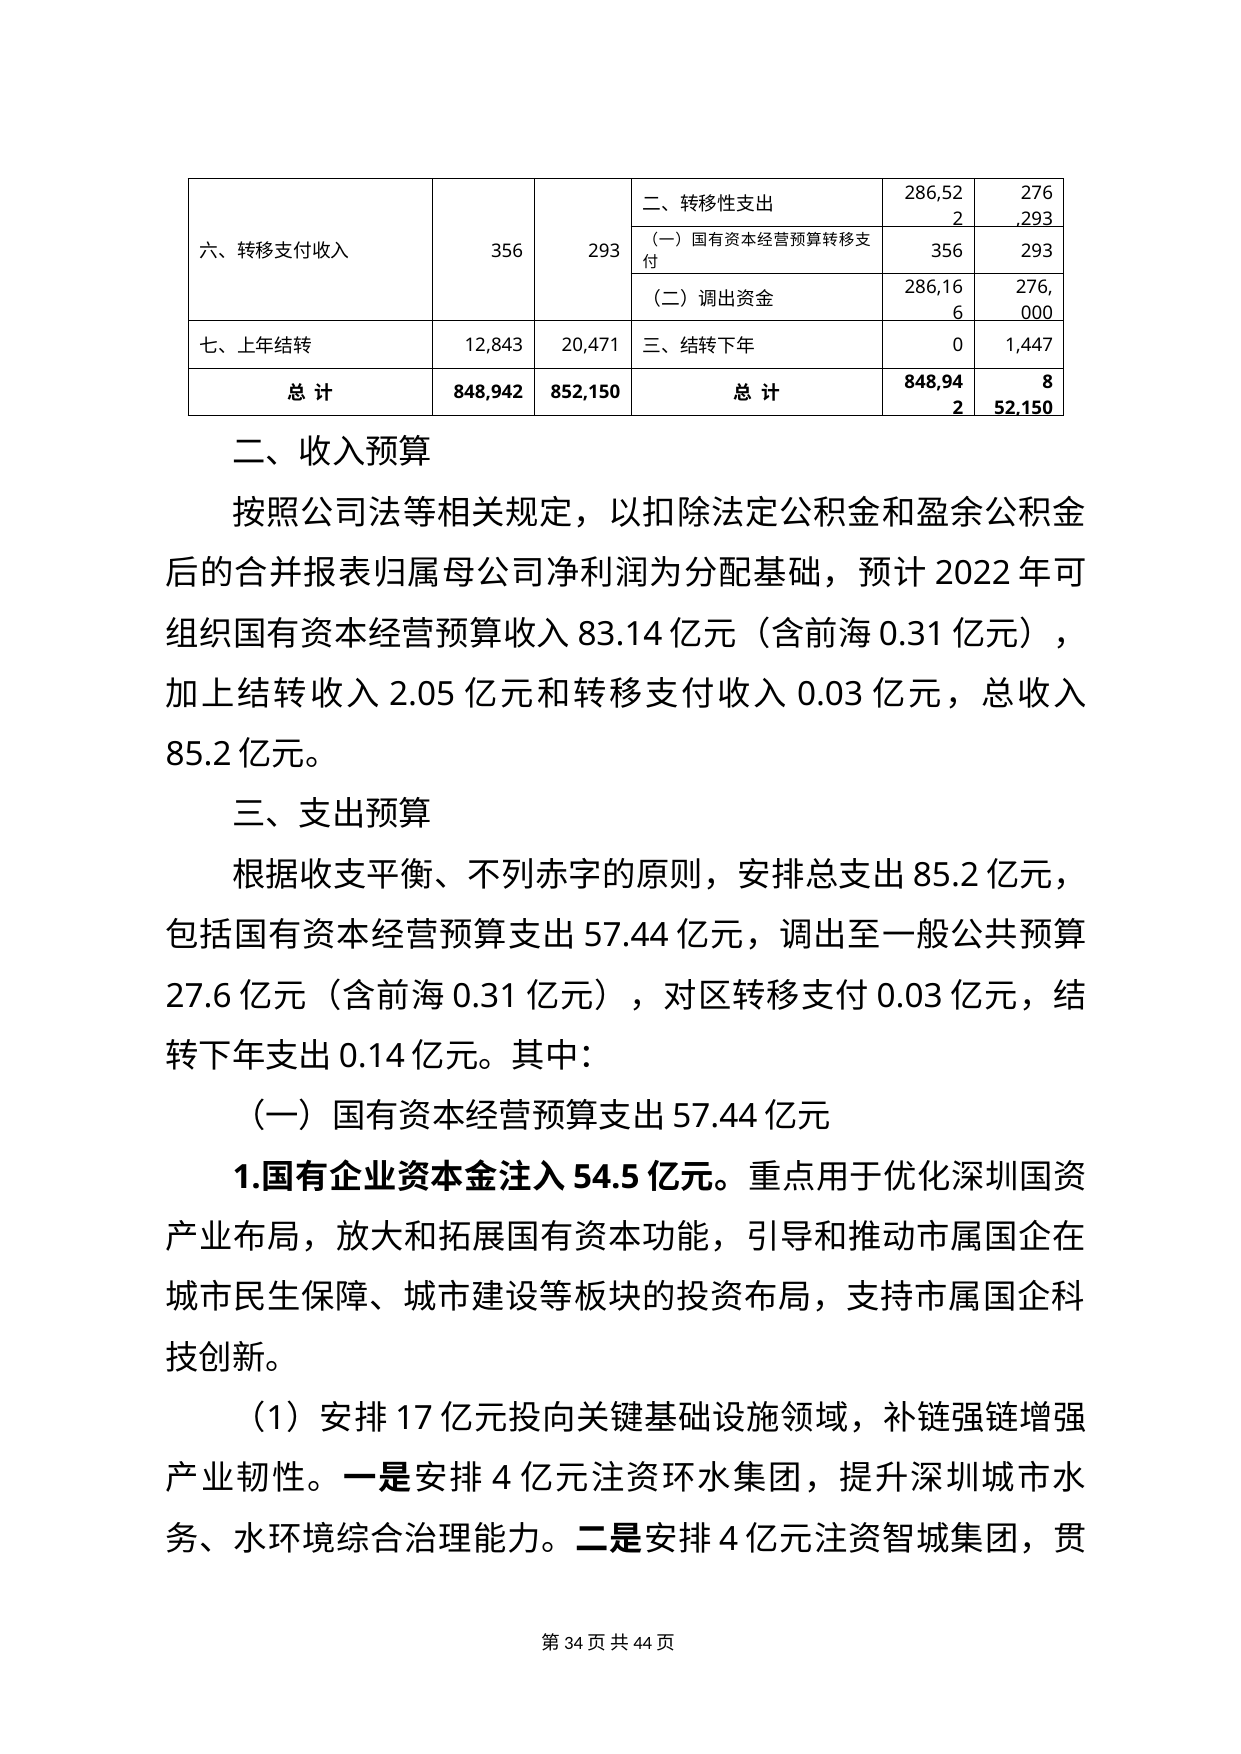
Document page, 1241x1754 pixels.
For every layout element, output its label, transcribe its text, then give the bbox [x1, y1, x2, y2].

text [165, 1381, 1087, 1562]
table_cell 356 [883, 227, 974, 273]
table_cell 848,942 [433, 369, 534, 415]
table_cell （一）国有资本经营预算转移支付 [632, 227, 882, 273]
table_cell 0 [883, 321, 974, 367]
table_cell 总 计 [632, 369, 882, 415]
text 三、支出预算 [165, 778, 1087, 838]
text 按照公司法等相关规定，以扣除法定公积金和盈余公积金后的合并报表归属母公司净利润为分配基础，预计2022年可组织国有资本经营预算收入83.14亿元（含前海0.31亿元），加上结转收入2.05亿元和转移支付收入0.03亿元，总收入85.2亿元。 [165, 476, 1087, 778]
table_cell 二、转移性支出 [632, 179, 882, 226]
table_cell 356 [433, 179, 534, 320]
table_cell 293 [975, 227, 1063, 273]
table_cell 852,150 [975, 369, 1063, 415]
text 根据收支平衡、不列赤字的原则，安排总支出85.2亿元，包括国有资本经营预算支出57.44亿元，调出至一般公共预算27.6亿元（含前海0.31亿元），对区转移支付0.03亿元，结转下年支出0.14亿元。其中： [165, 838, 1087, 1079]
table_cell 三、结转下年 [632, 321, 882, 367]
text （一）国有资本经营预算支出57.44亿元 [165, 1079, 1087, 1140]
table_cell 276,293 [975, 179, 1063, 226]
table_cell 293 [535, 179, 631, 320]
table_cell 848,942 [883, 369, 974, 415]
table_cell 六、转移支付收入 [189, 179, 432, 320]
table_cell 总 计 [189, 369, 432, 415]
table_cell 七、上年结转 [189, 321, 432, 367]
text 1.国有企业资本金注入54.5亿元。重点用于优化深圳国资产业布局，放大和拓展国有资本功能，引导和推动市属国企在城市民生保障、城市建设等板块的投资布局，支持市属国企科技创新。 [165, 1140, 1087, 1381]
table_cell 20,471 [535, 321, 631, 367]
table_cell 276,000 [975, 274, 1063, 320]
table_cell 286,166 [883, 274, 974, 320]
table_cell 852,150 [535, 369, 631, 415]
table_cell 286,522 [883, 179, 974, 226]
table_cell 1,447 [975, 321, 1063, 367]
text 二、收入预算 [165, 416, 1087, 476]
table_cell 12,843 [433, 321, 534, 367]
table_cell （二）调出资金 [632, 274, 882, 320]
